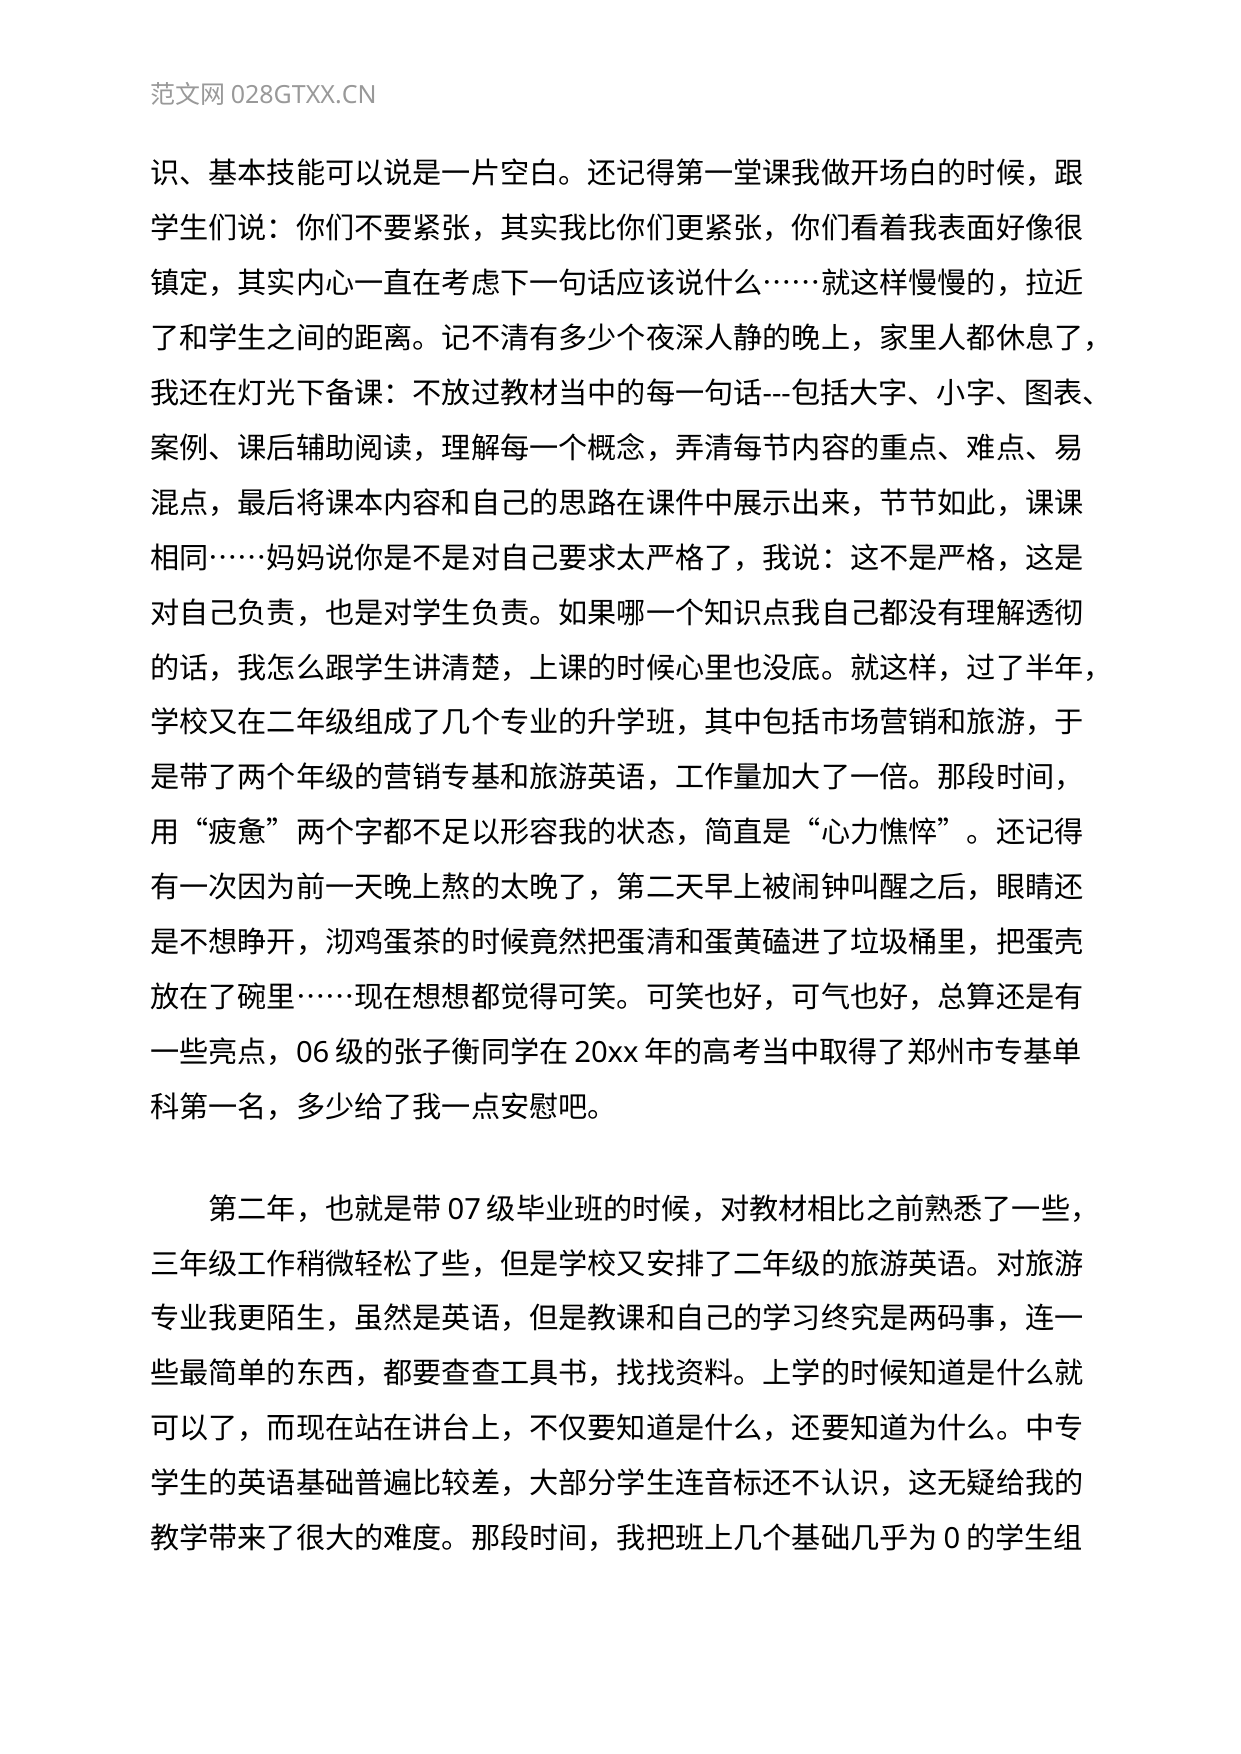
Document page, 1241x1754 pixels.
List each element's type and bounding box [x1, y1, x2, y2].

text [150, 1185, 1090, 1557]
text [150, 150, 1090, 1126]
